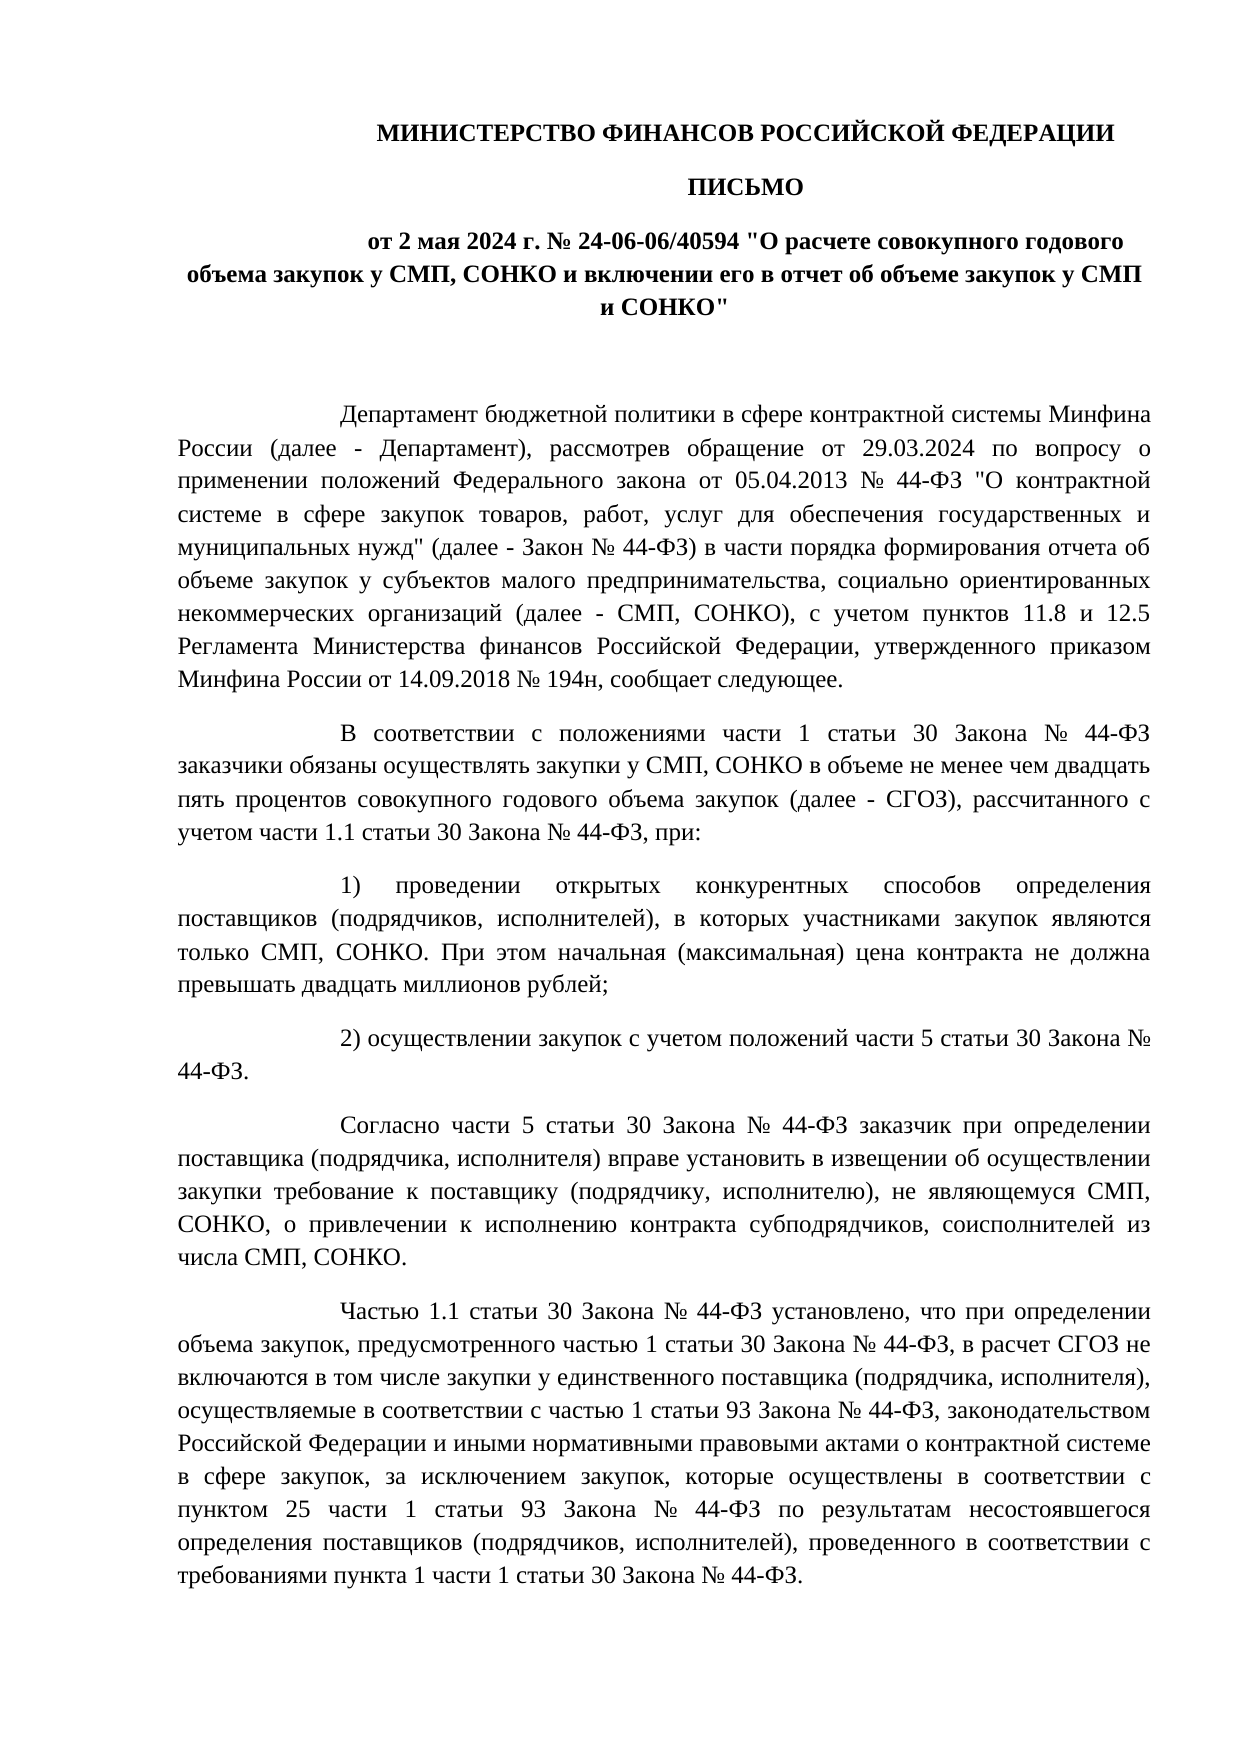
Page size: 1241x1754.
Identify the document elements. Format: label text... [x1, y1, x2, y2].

text Департамент бюджетной политики в сфере контрактной системы Минфина России (далее - Департамент), рассмотрев обращение от 29.03.2024 по вопросу о применении положений Федерального закона от 05.04.2013 № 44-ФЗ "О контрактной системе в сфере закупок товаров, работ, услуг для обеспечения государственных и муниципальных нужд" (далее - Закон № 44-ФЗ) в части порядка формирования отчета об объеме закупок у субъектов малого предпринимательства, социально ориентированных некоммерческих организаций (далее - СМП, СОНКО), с учетом пунктов 11.8 и 12.5 Регламента Министерства финансов Российской Федерации, утвержденного приказом Минфина России от 14.09.2018 № 194н, сообщает следующее. [177, 399, 1152, 692]
text В соответствии с положениями части 1 статьи 30 Закона № 44-ФЗ заказчики обязаны осуществлять закупки у СМП, СОНКО в объеме не менее чем двадцать пять процентов совокупного годового объема закупок (далее - СГОЗ), рассчитанного с учетом части 1.1 статьи 30 Закона № 44-ФЗ, при: [177, 718, 1152, 845]
text МИНИСТЕРСТВО ФИНАНСОВ РОССИЙСКОЙ ФЕДЕРАЦИИ [177, 118, 1152, 147]
text 2) осуществлении закупок с учетом положений части 5 статьи 30 Закона № 44-ФЗ. [177, 1023, 1152, 1085]
text от 2 мая 2024 г. № 24-06-06/40594 "О расчете совокупного годового объема закупок у СМП, СОНКО и включении его в отчет об объеме закупок у СМП и СОНКО" [177, 226, 1152, 321]
text 1) проведении открытых конкурентных способов определения поставщиков (подрядчиков, исполнителей), в которых участниками закупок являются только СМП, СОНКО. При этом начальная (максимальная) цена контракта не должна превышать двадцать миллионов рублей; [177, 871, 1152, 998]
text ПИСЬМО [177, 172, 1152, 201]
text Согласно части 5 статьи 30 Закона № 44-ФЗ заказчик при определении поставщика (подрядчика, исполнителя) вправе установить в извещении об осуществлении закупки требование к поставщику (подрядчику, исполнителю), не являющемуся СМП, СОНКО, о привлечении к исполнению контракта субподрядчиков, соисполнителей из числа СМП, СОНКО. [177, 1110, 1152, 1271]
text Частью 1.1 статьи 30 Закона № 44-ФЗ установлено, что при определении объема закупок, предусмотренного частью 1 статьи 30 Закона № 44-ФЗ, в расчет СГОЗ не включаются в том числе закупки у единственного поставщика (подрядчика, исполнителя), осуществляемые в соответствии с частью 1 статьи 93 Закона № 44-ФЗ, законодательством Российской Федерации и иными нормативными правовыми актами о контрактной системе в сфере закупок, за исключением закупок, которые осуществлены в соответствии с пунктом 25 части 1 статьи 93 Закона № 44-ФЗ по результатам несостоявшегося определения поставщиков (подрядчиков, исполнителей), проведенного в соответствии с требованиями пункта 1 части 1 статьи 30 Закона № 44-ФЗ. [177, 1296, 1152, 1589]
